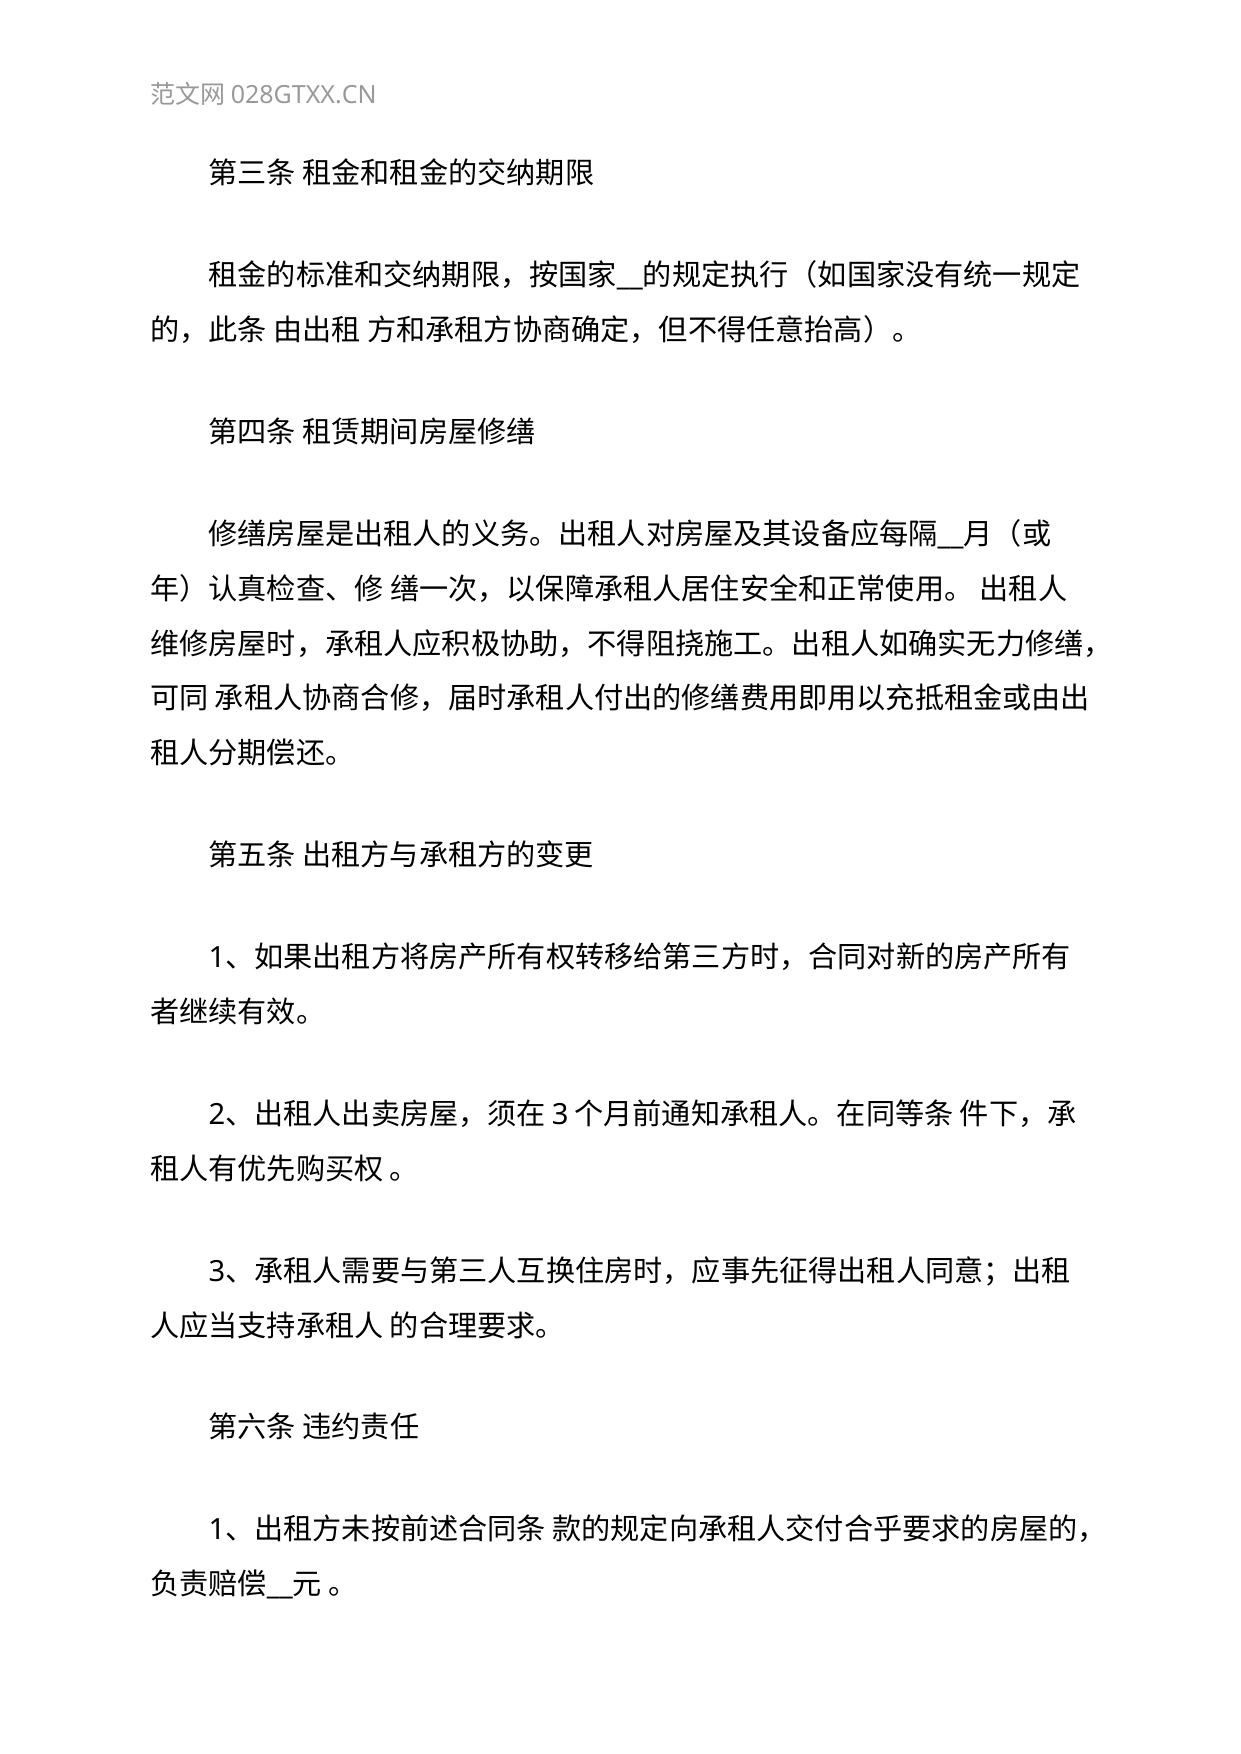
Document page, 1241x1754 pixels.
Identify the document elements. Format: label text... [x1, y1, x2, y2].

text 第三条 租金和租金的交纳期限 [150, 150, 1090, 192]
text 3、承租人需要与第三人互换住房时，应事先征得出租人同意；出租人应当支持承租人 的合理要求。 [150, 1247, 1090, 1344]
text 1、如果出租方将房产所有权转移给第三方时，合同对新的房产所有者继续有效。 [150, 933, 1090, 1031]
text 2、出租人出卖房屋，须在3个月前通知承租人。在同等条 件下，承租人有优先购买权 。 [150, 1090, 1090, 1188]
text 租金的标准和交纳期限，按国家__的规定执行（如国家没有统一规定的，此条 由出租 方和承租方协商确定，但不得任意抬高）。 [150, 252, 1090, 349]
text 第五条 出租方与承租方的变更 [150, 832, 1090, 874]
text 第六条 违约责任 [150, 1404, 1090, 1446]
text 第四条 租赁期间房屋修缮 [150, 408, 1090, 451]
text 修缮房屋是出租人的义务。出租人对房屋及其设备应每隔__月（或年）认真检查、修 缮一次，以保障承租人居住安全和正常使用。 出租人维修房屋时，承租人应积极协助，不得阻挠施工。出租人如确实无力修缮，可同 承租人协商合修，届时承租人付出的修缮费用即用以充抵租金或由出租人分期偿还。 [150, 510, 1090, 772]
text 1、出租方未按前述合同条 款的规定向承租人交付合乎要求的房屋的，负责赔偿__元 。 [150, 1506, 1090, 1603]
